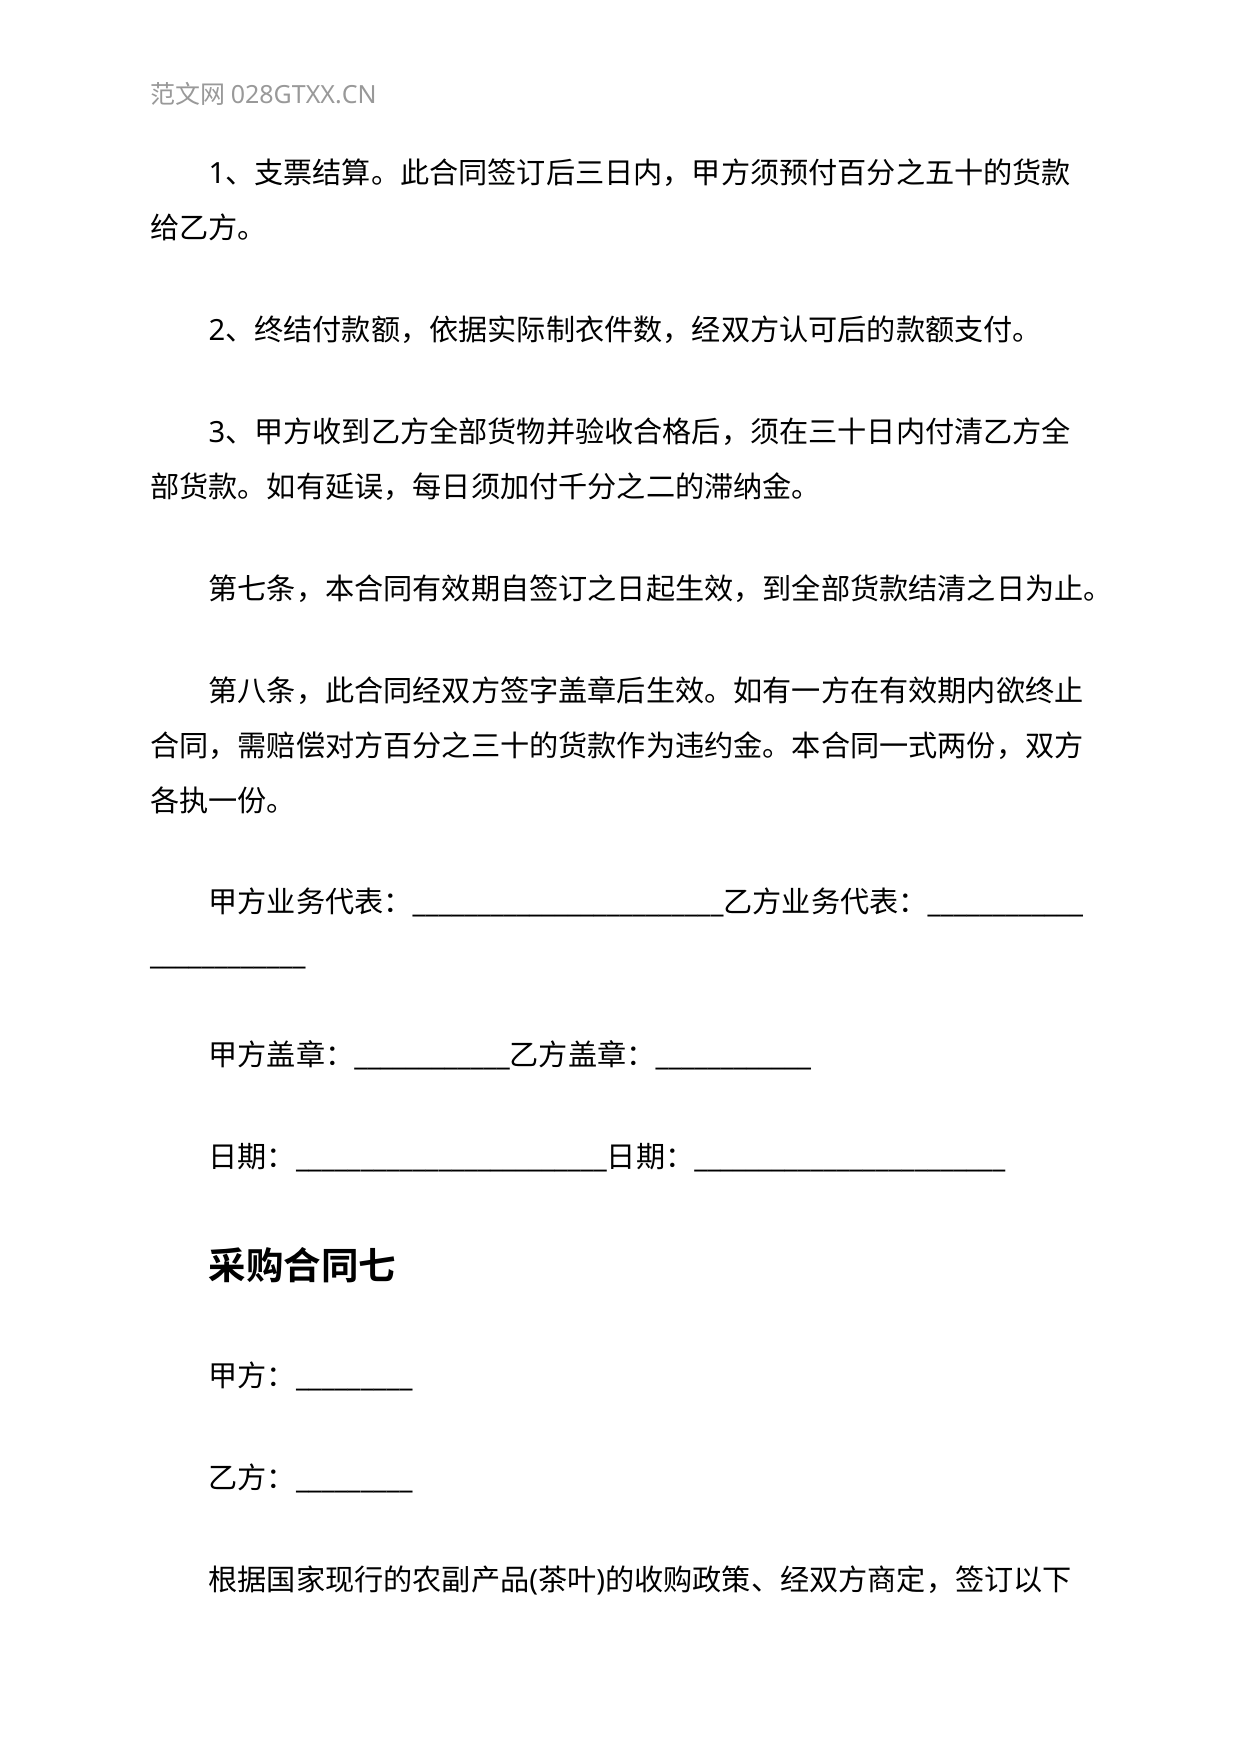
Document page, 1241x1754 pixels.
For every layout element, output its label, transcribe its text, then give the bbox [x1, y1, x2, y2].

text 乙方：_________ [150, 1455, 1090, 1497]
text 2、终结付款额，依据实际制衣件数，经双方认可后的款额支付。 [150, 307, 1090, 349]
text 第七条，本合同有效期自签订之日起生效，到全部货款结清之日为止。 [150, 566, 1090, 608]
text 第八条，此合同经双方签字盖章后生效。如有一方在有效期内欲终止合同，需赔偿对方百分之三十的货款作为违约金。本合同一式两份，双方各执一份。 [150, 667, 1090, 819]
text 1、支票结算。此合同签订后三日内，甲方须预付百分之五十的货款给乙方。 [150, 150, 1090, 247]
text 3、甲方收到乙方全部货物并验收合格后，须在三十日内付清乙方全部货款。如有延误，每日须加付千分之二的滞纳金。 [150, 409, 1090, 506]
text 甲方：_________ [150, 1353, 1090, 1395]
text 甲方业务代表：________________________乙方业务代表：________________________ [150, 879, 1090, 973]
text 甲方盖章：____________乙方盖章：____________ [150, 1032, 1090, 1074]
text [150, 1557, 1090, 1599]
text 采购合同七 [150, 1236, 1090, 1290]
text 日期：________________________日期：________________________ [150, 1133, 1090, 1176]
